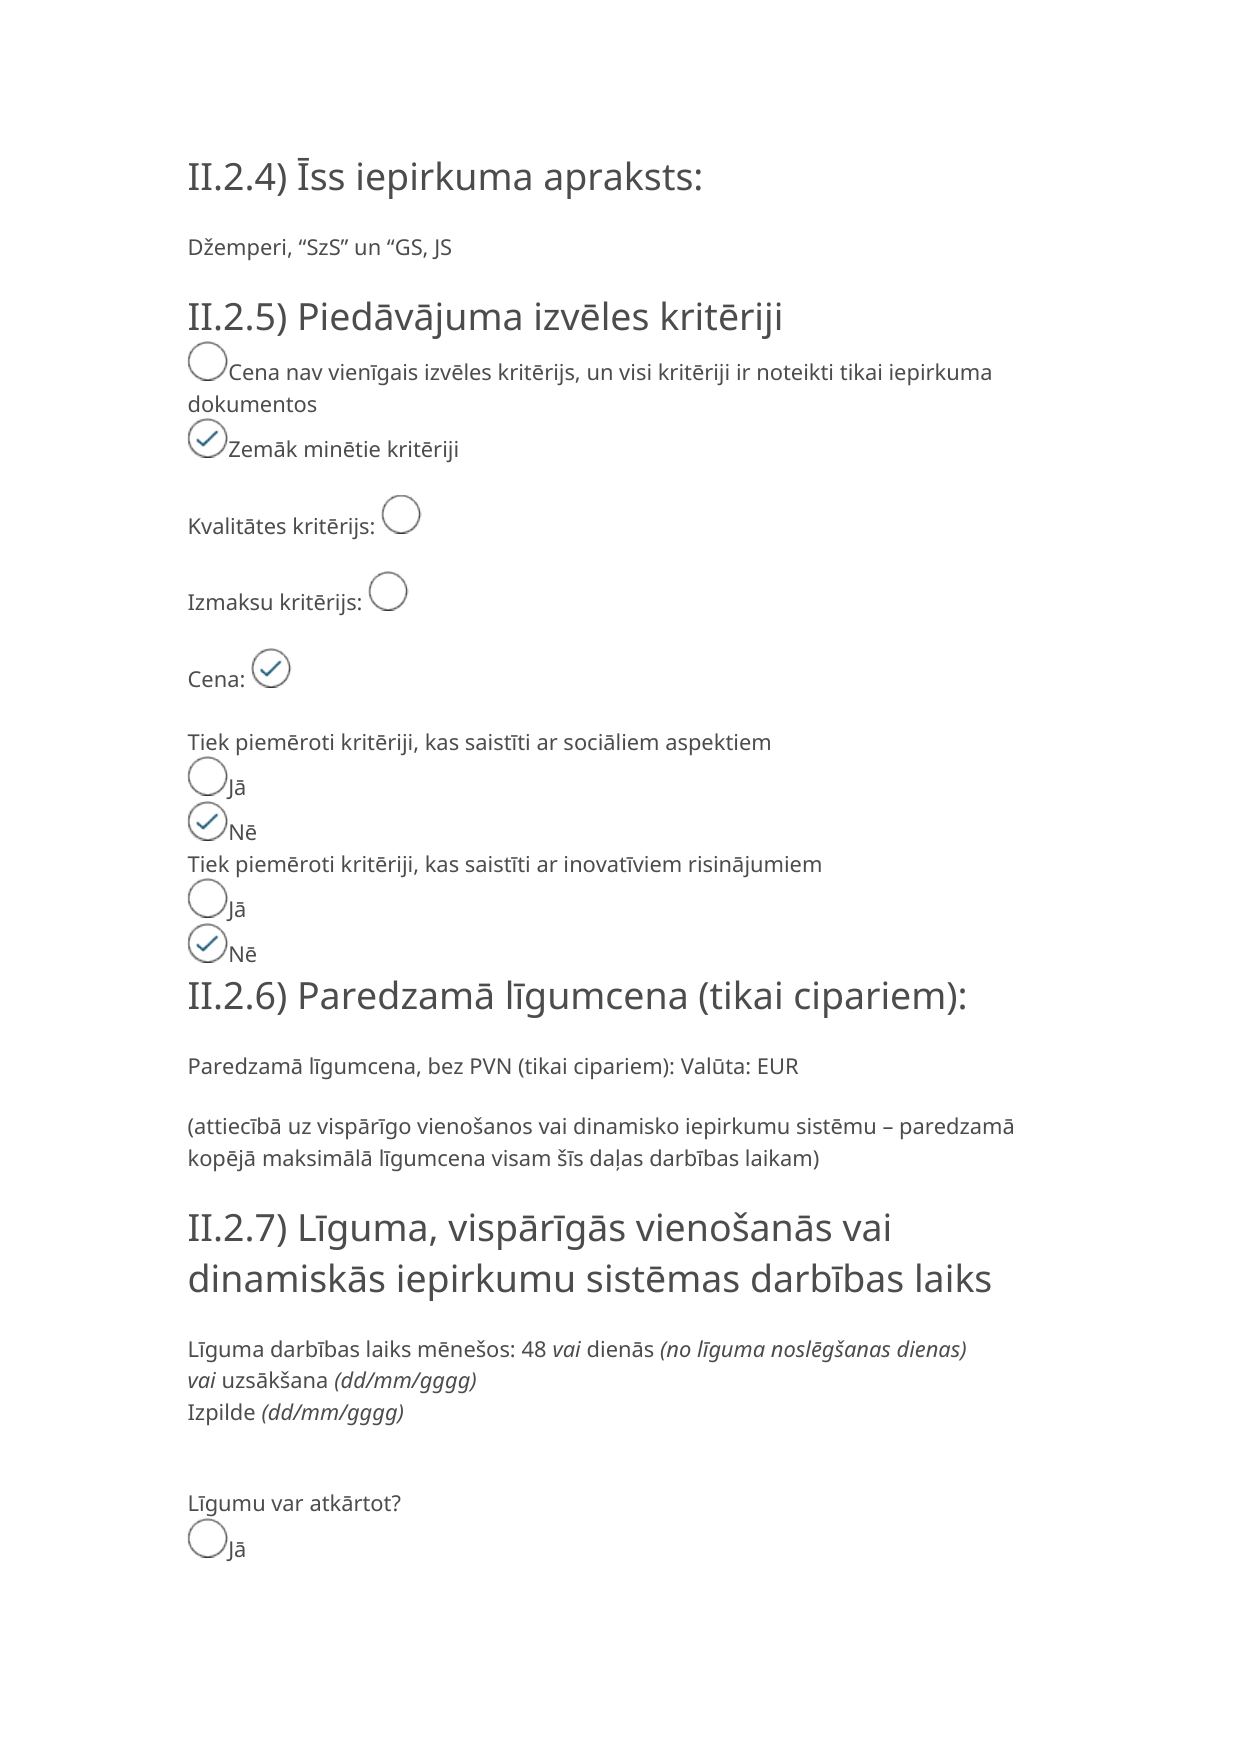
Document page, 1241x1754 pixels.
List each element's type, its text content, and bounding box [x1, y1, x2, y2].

text (attiecībā uz vispārīgo vienošanos vai dinamisko iepirkumu sistēmu – paredzamā kopējā maksimālā līgumcena visam šīs daļas darbības laikam) [187, 1110, 1053, 1172]
text Nē [187, 924, 1053, 969]
text Izmaksu kritērijs: [187, 572, 1053, 617]
picture [187, 801, 229, 841]
text Jā [187, 756, 1053, 802]
picture [187, 923, 229, 963]
picture [251, 648, 292, 688]
text II.2.5) Piedāvājuma izvēles kritēriji [187, 291, 1053, 342]
picture [368, 571, 409, 611]
text II.2.4) Īss iepirkuma apraksts: [187, 150, 1053, 201]
text II.2.6) Paredzamā līgumcena (tikai cipariem): [187, 969, 1053, 1020]
text Līgumu var atkārtot? [187, 1456, 1053, 1518]
picture [187, 756, 229, 796]
text Nē [187, 802, 1053, 847]
text Jā [187, 878, 1053, 924]
text Zemāk minētie kritēriji [187, 418, 1053, 464]
picture [187, 1518, 229, 1558]
text II.2.7) Līguma, vispārīgās vienošanās vai dinamiskās iepirkumu sistēmas darbības laiks [187, 1201, 1053, 1303]
text Kvalitātes kritērijs: [187, 495, 1053, 540]
text Tiek piemēroti kritēriji, kas saistīti ar inovatīviem risinājumiem [187, 847, 1053, 878]
text Cena nav vienīgais izvēles kritērijs, un visi kritēriji ir noteikti tikai iepirkuma dokumentos [187, 342, 1053, 418]
text Jā [187, 1518, 1053, 1563]
text Paredzamā līgumcena, bez PVN (tikai cipariem): Valūta: EUR [187, 1049, 1053, 1081]
picture [187, 341, 229, 381]
text Cena: [187, 648, 1053, 694]
picture [187, 418, 229, 458]
picture [187, 878, 229, 918]
picture [381, 495, 422, 534]
text Tiek piemēroti kritēriji, kas saistīti ar sociāliem aspektiem [187, 694, 1053, 756]
text Džemperi, “SzS” un “GS, JS [187, 230, 1053, 261]
text Līguma darbības laiks mēnešos: 48 vai dienās (no līguma noslēgšanas dienas) vai uzsākšana (dd/mm/gggg) Izpilde (dd/mm/gggg) [187, 1333, 1053, 1426]
